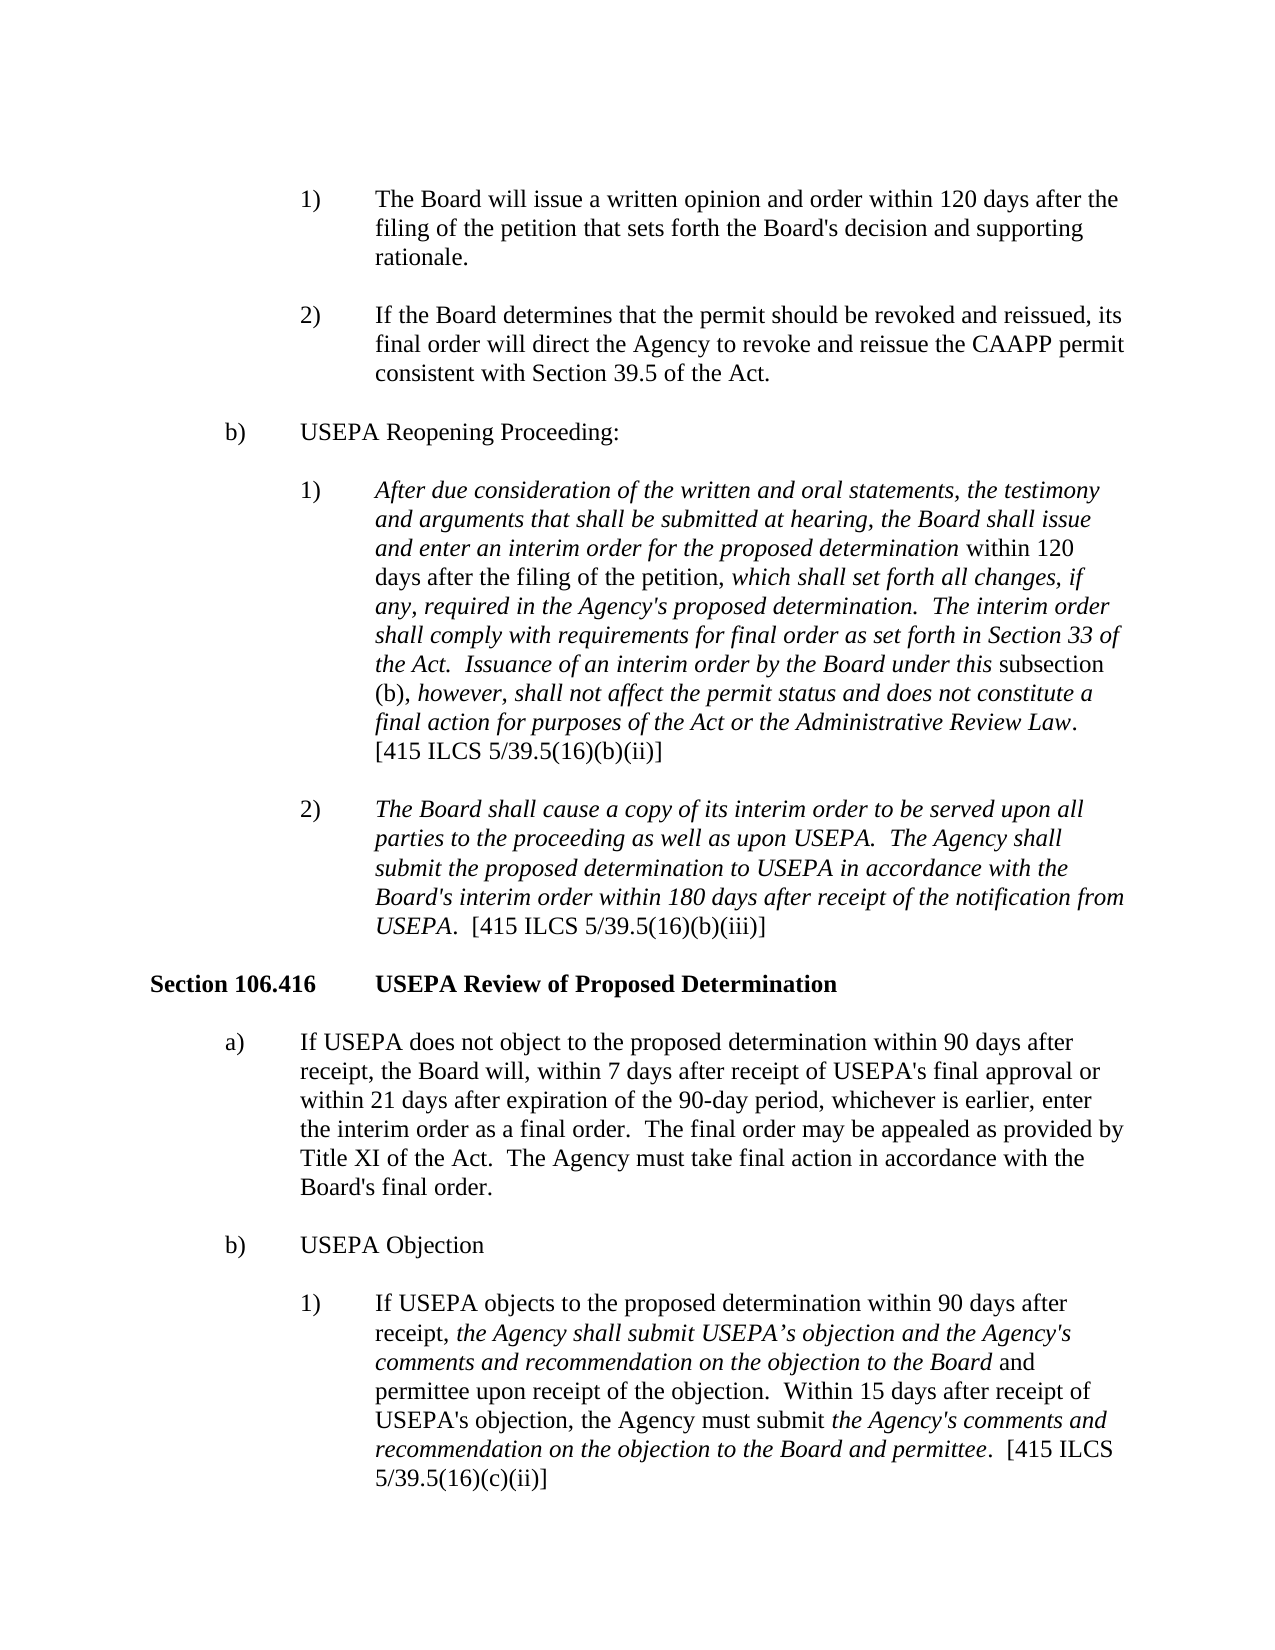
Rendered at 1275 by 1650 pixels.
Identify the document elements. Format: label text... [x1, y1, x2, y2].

text b) USEPA Objection [225, 1230, 1125, 1259]
text b) USEPA Reopening Proceeding: [225, 416, 1125, 446]
text 2) The Board shall cause a copy of its interim order to be served upon all parties to the proceeding as well as upon USEPA. The Agency shall submit the proposed determination to USEPA in accordance with the Board's interim order within 180 days after receipt of the notification from USEPA. [415 ILCS 5/39.5(16)(b)(iii)] [300, 794, 1125, 939]
text 1) The Board will issue a written opinion and order within 120 days after the filing of the petition that sets forth the Board's decision and supporting rationale. [300, 184, 1125, 271]
text 1) If USEPA objects to the proposed determination within 90 days after receipt, the Agency shall submit USEPA’s objection and the Agency's comments and recommendation on the objection to the Board and permittee upon receipt of the objection. Within 15 days after receipt of USEPA's objection, the Agency must submit the Agency's comments and recommendation on the objection to the Board and permittee. [415 ILCS 5/39.5(16)(c)(ii)] [300, 1288, 1125, 1492]
text 1) After due consideration of the written and oral statements, the testimony and arguments that shall be submitted at hearing, the Board shall issue and enter an interim order for the proposed determination within 120 days after the filing of the petition, which shall set forth all changes, if any, required in the Agency's proposed determination. The interim order shall comply with requirements for final order as set forth in Section 33 of the Act. Issuance of an interim order by the Board under this subsection (b), however, shall not affect the permit status and does not constitute a final action for purposes of the Act or the Administrative Review Law. [415 ILCS 5/39.5(16)(b)(ii)] [300, 474, 1125, 765]
text Section 106.416 USEPA Review of Proposed Determination [150, 969, 1125, 998]
text 2) If the Board determines that the permit should be revoked and reissued, its final order will direct the Agency to revoke and reissue the CAAPP permit consistent with Section 39.5 of the Act. [300, 300, 1125, 387]
text a) If USEPA does not object to the proposed determination within 90 days after receipt, the Board will, within 7 days after receipt of USEPA's final approval or within 21 days after expiration of the 90-day period, whichever is earlier, enter the interim order as a final order. The final order may be appealed as provided by Title XI of the Act. The Agency must take final action in accordance with the Board's final order. [225, 1027, 1125, 1201]
